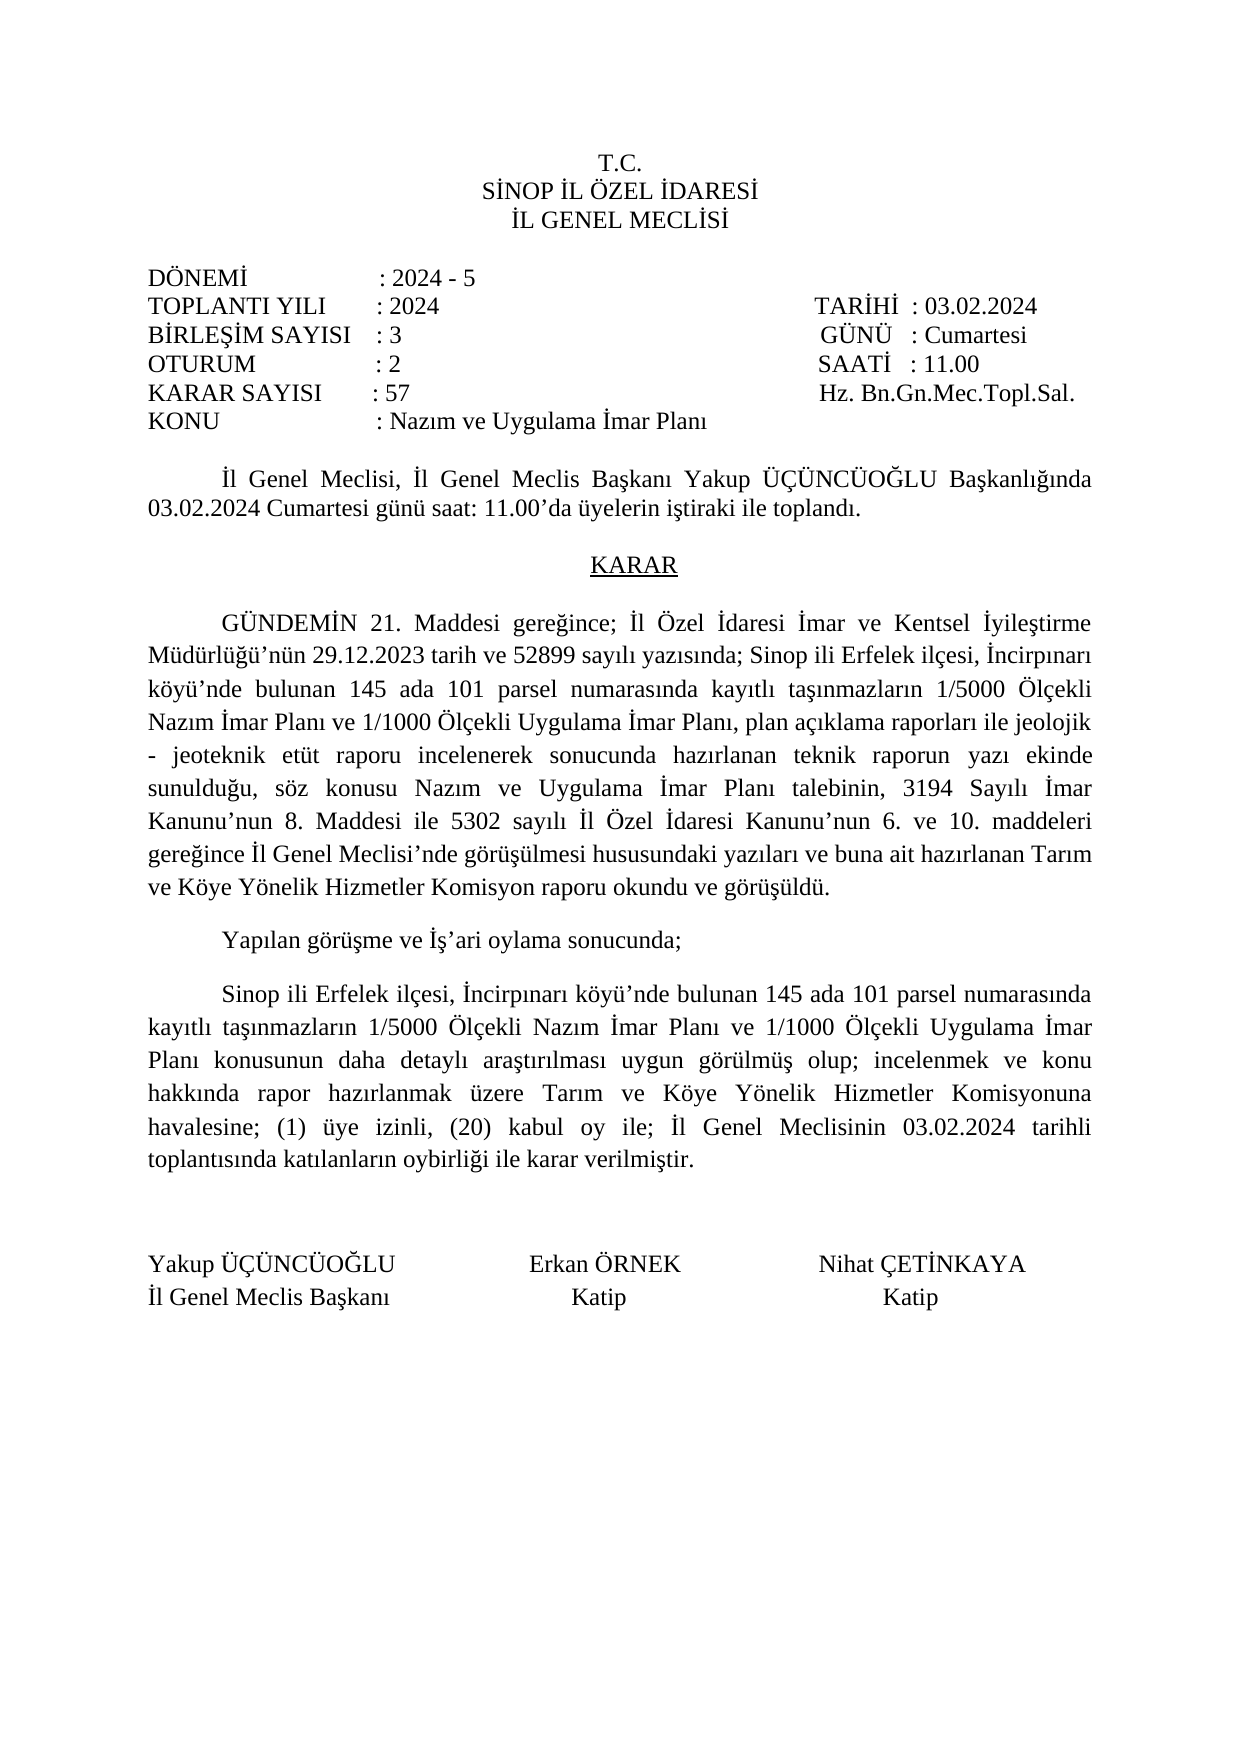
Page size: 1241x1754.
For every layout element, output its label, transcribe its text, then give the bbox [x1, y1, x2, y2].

text Yapılan görüşme ve İş’ari oylama sonucunda; [148, 926, 1093, 954]
text SİNOP İL ÖZEL İDARESİ [148, 176, 1093, 205]
text DÖNEMİ : 2024 - 5 [148, 263, 1093, 291]
text KONU : Nazım ve Uygulama İmar Planı [148, 406, 1093, 435]
text BİRLEŞİM SAYISI : 3 GÜNÜ : Cumartesi [148, 320, 1093, 349]
text Sinop ili Erfelek ilçesi, İncirpınarı köyü’nde bulunan 145 ada 101 parsel numarasında kayıtlı taşınmazların 1/5000 Ölçekli Nazım İmar Planı ve 1/1000 Ölçekli Uygulama İmar Planı konusunun daha detaylı araştırılması uygun görülmüş olup; incelenmek ve konu hakkında rapor hazırlanmak üzere Tarım ve Köye Yönelik Hizmetler Komisyonuna havalesine; (1) üye izinli, (20) kabul oy ile; İl Genel Meclisinin 03.02.2024 tarihli toplantısında katılanların oybirliği ile karar verilmiştir. [148, 979, 1093, 1173]
text Yakup ÜÇÜNCÜOĞLU Erkan ÖRNEK Nihat ÇETİNKAYA İl Genel Meclis Başkanı Katip Katip [148, 1249, 1093, 1311]
text İl Genel Meclisi, İl Genel Meclis Başkanı Yakup ÜÇÜNCÜOĞLU Başkanlığında 03.02.2024 Cumartesi günü saat: 11.00’da üyelerin iştiraki ile toplandı. [148, 464, 1093, 521]
text OTURUM : 2 SAATİ : 11.00 [148, 349, 1093, 378]
text GÜNDEMİN 21. Maddesi gereğince; İl Özel İdaresi İmar ve Kentsel İyileştirme Müdürlüğü’nün 29.12.2023 tarih ve 52899 sayılı yazısında; Sinop ili Erfelek ilçesi, İncirpınarı köyü’nde bulunan 145 ada 101 parsel numarasında kayıtlı taşınmazların 1/5000 Ölçekli Nazım İmar Planı ve 1/1000 Ölçekli Uygulama İmar Planı, plan açıklama raporları ile jeolojik - jeoteknik etüt raporu incelenerek sonucunda hazırlanan teknik raporun yazı ekinde sunulduğu, söz konusu Nazım ve Uygulama İmar Planı talebinin, 3194 Sayılı İmar Kanunu’nun 8. Maddesi ile 5302 sayılı İl Özel İdaresi Kanunu’nun 6. ve 10. maddeleri gereğince İl Genel Meclisi’nde görüşülmesi hususundaki yazıları ve buna ait hazırlanan Tarım ve Köye Yönelik Hizmetler Komisyon raporu okundu ve görüşüldü. [148, 608, 1093, 901]
text KARAR SAYISI : 57 Hz. Bn.Gn.Mec.Topl.Sal. [148, 378, 1093, 406]
text TOPLANTI YILI : 2024 TARİHİ : 03.02.2024 [148, 291, 1093, 320]
text İL GENEL MECLİSİ [148, 205, 1093, 234]
text T.C. [148, 148, 1093, 176]
text KARAR [516, 550, 1093, 579]
